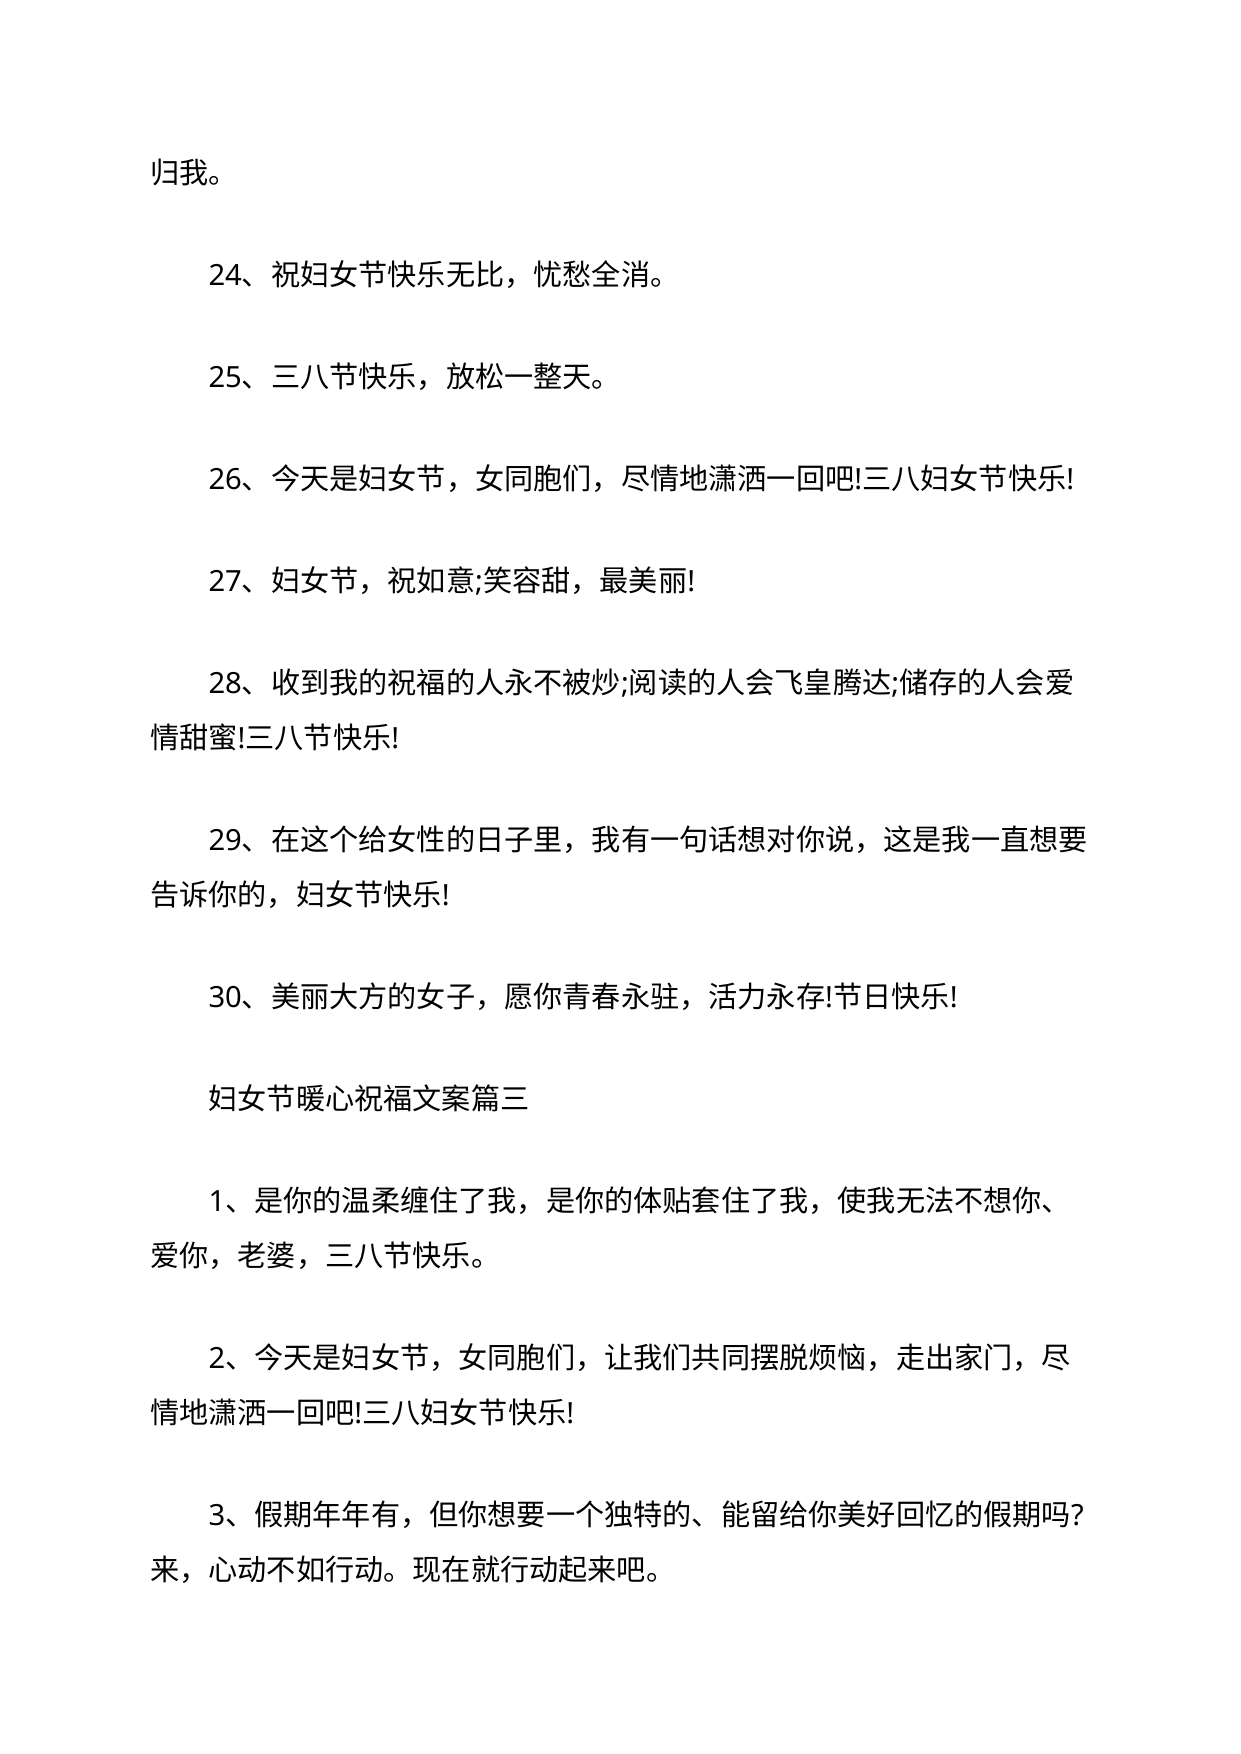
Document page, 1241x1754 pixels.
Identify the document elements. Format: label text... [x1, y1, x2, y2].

text 1、是你的温柔缠住了我，是你的体贴套住了我，使我无法不想你、爱你，老婆，三八节快乐。 [150, 1177, 1090, 1275]
text 3、假期年年有，但你想要一个独特的、能留给你美好回忆的假期吗?来，心动不如行动。现在就行动起来吧。 [150, 1491, 1090, 1588]
text 30、美丽大方的女子，愿你青春永驻，活力永存!节日快乐! [150, 974, 1090, 1016]
text 24、祝妇女节快乐无比，忧愁全消。 [150, 252, 1090, 294]
text 28、收到我的祝福的人永不被炒;阅读的人会飞皇腾达;储存的人会爱情甜蜜!三八节快乐! [150, 660, 1090, 757]
text 25、三八节快乐，放松一整天。 [150, 354, 1090, 396]
text 2、今天是妇女节，女同胞们，让我们共同摆脱烦恼，走出家门，尽情地潇洒一回吧!三八妇女节快乐! [150, 1334, 1090, 1432]
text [150, 150, 1090, 192]
text 妇女节暖心祝福文案篇三 [150, 1076, 1090, 1118]
text 29、在这个给女性的日子里，我有一句话想对你说，这是我一直想要告诉你的，妇女节快乐! [150, 817, 1090, 914]
text 26、今天是妇女节，女同胞们，尽情地潇洒一回吧!三八妇女节快乐! [150, 456, 1090, 498]
text 27、妇女节，祝如意;笑容甜，最美丽! [150, 558, 1090, 600]
